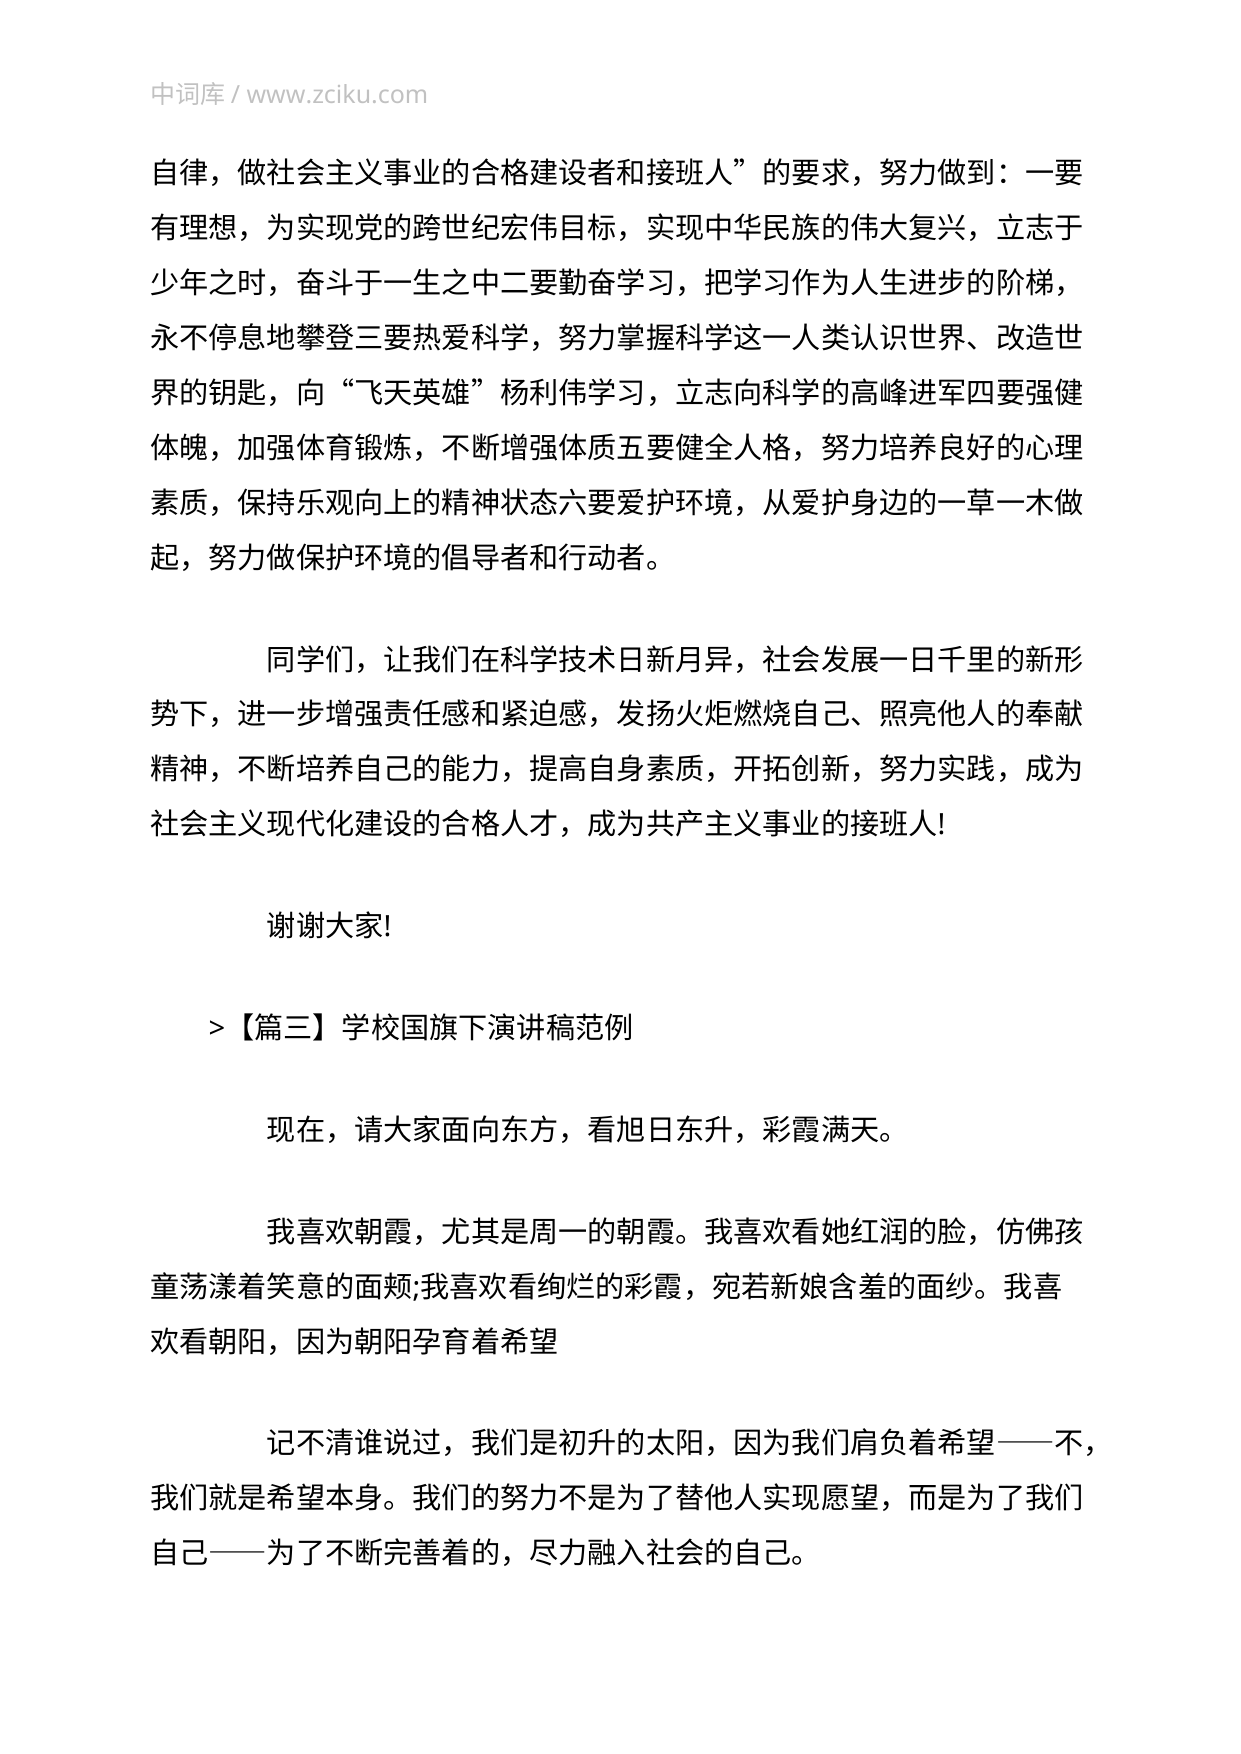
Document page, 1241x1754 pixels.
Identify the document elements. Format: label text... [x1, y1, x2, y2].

text 记不清谁说过，我们是初升的太阳，因为我们肩负着希望——不，我们就是希望本身。我们的努力不是为了替他人实现愿望，而是为了我们自己——为了不断完善着的，尽力融入社会的自己。 [150, 1420, 1090, 1572]
text 现在，请大家面向东方，看旭日东升，彩霞满天。 [150, 1107, 1090, 1149]
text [150, 150, 1090, 577]
text 谢谢大家! [150, 903, 1090, 945]
text 同学们，让我们在科学技术日新月异，社会发展一日千里的新形势下，进一步增强责任感和紧迫感，发扬火炬燃烧自己、照亮他人的奉献精神，不断培养自己的能力，提高自身素质，开拓创新，努力实践，成为社会主义现代化建设的合格人才，成为共产主义事业的接班人! [150, 636, 1090, 843]
text 我喜欢朝霞，尤其是周一的朝霞。我喜欢看她红润的脸，仿佛孩童荡漾着笑意的面颊;我喜欢看绚烂的彩霞，宛若新娘含羞的面纱。我喜欢看朝阳，因为朝阳孕育着希望 [150, 1208, 1090, 1361]
text >【篇三】学校国旗下演讲稿范例 [150, 1005, 1090, 1047]
